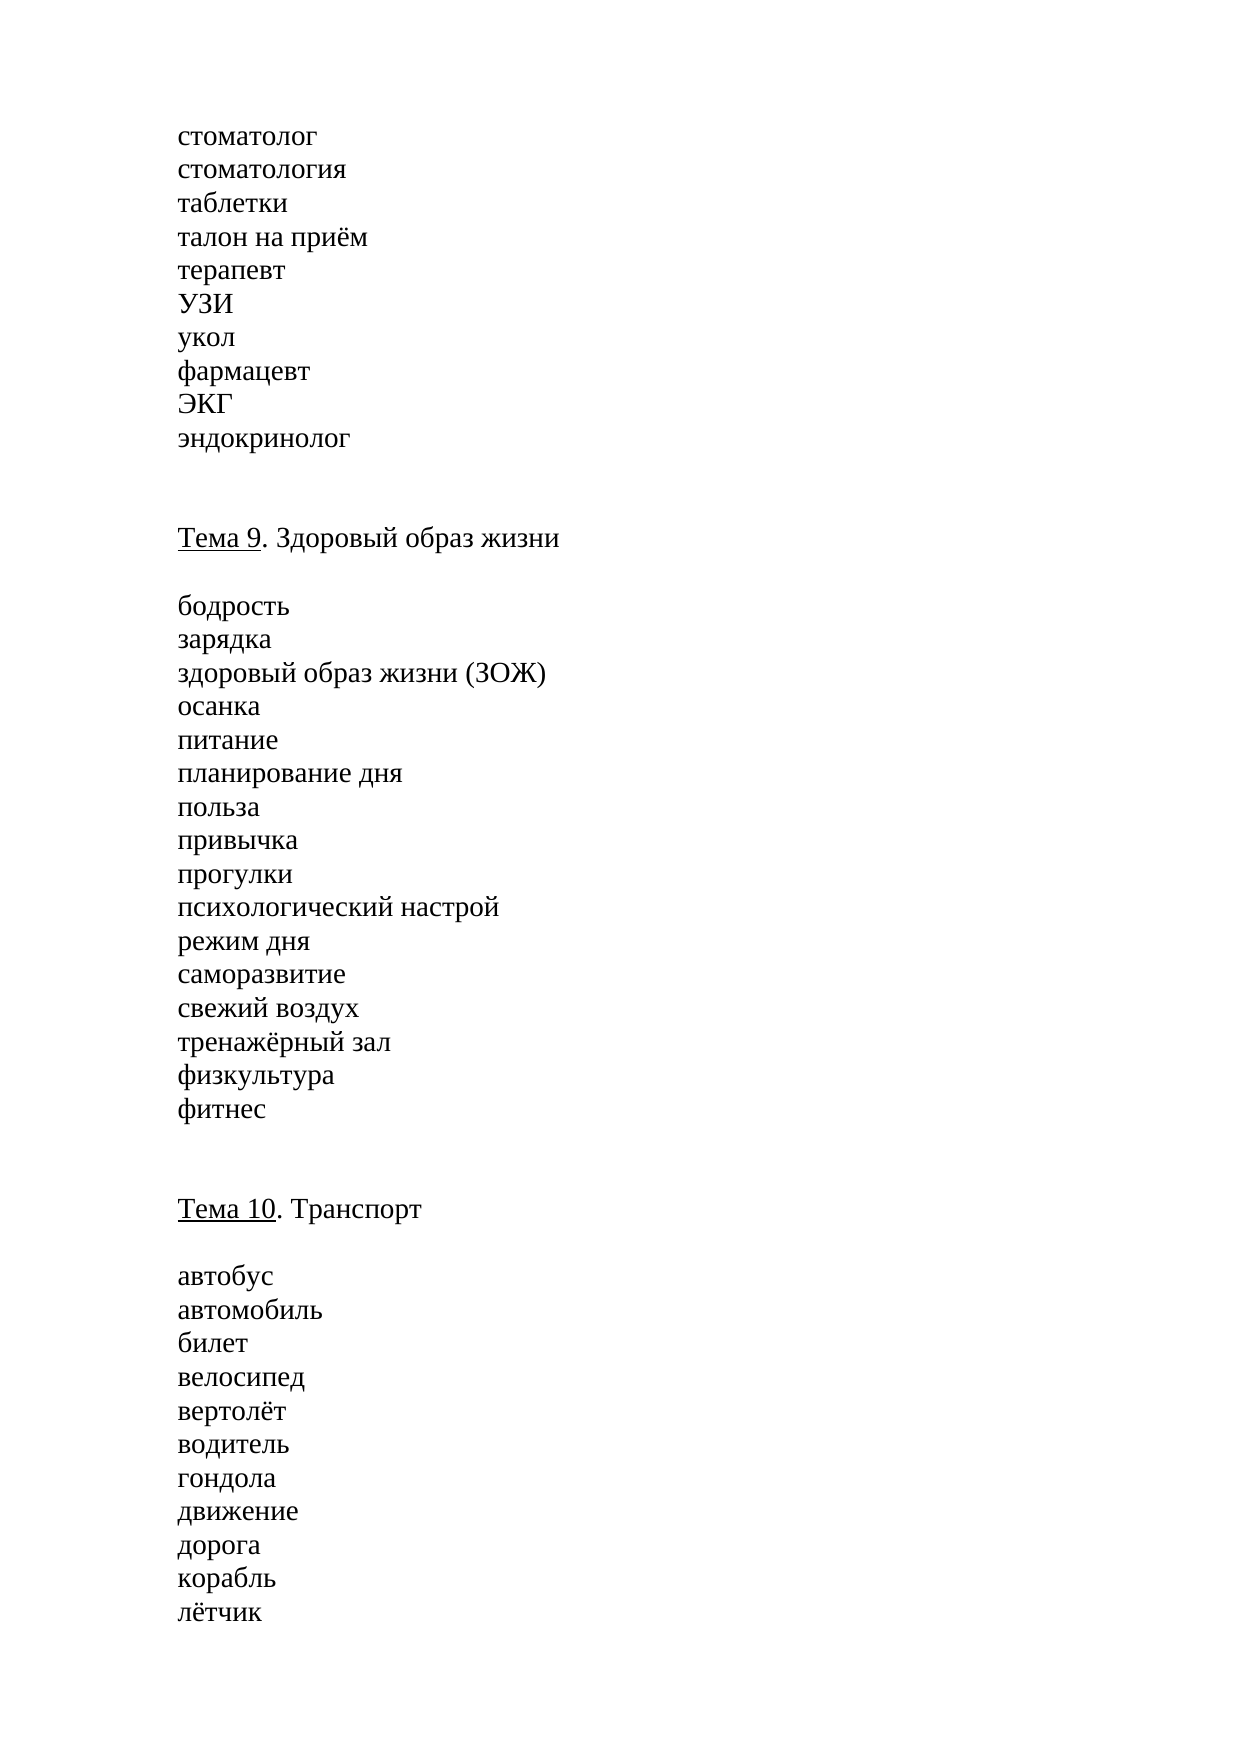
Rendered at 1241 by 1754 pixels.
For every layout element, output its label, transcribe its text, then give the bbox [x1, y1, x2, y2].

text водитель [177, 1426, 1152, 1460]
text саморазвитие [177, 957, 1152, 990]
text автобус [177, 1258, 1152, 1292]
text осанка [177, 688, 1152, 722]
text эндокринолог [177, 420, 1152, 453]
text дорога [177, 1527, 1152, 1560]
text корабль [177, 1560, 1152, 1594]
text велосипед [177, 1359, 1152, 1393]
text ЭКГ [177, 386, 1152, 420]
text польза [177, 789, 1152, 822]
text талон на приём [177, 219, 1152, 252]
text прогулки [177, 856, 1152, 889]
text Тема 10. Транспорт [177, 1191, 1152, 1225]
text лётчик [177, 1594, 1152, 1627]
text свежий воздух [177, 990, 1152, 1024]
text физкультура [177, 1057, 1152, 1091]
text питание [177, 722, 1152, 755]
text здоровый образ жизни (ЗОЖ) [177, 655, 1152, 688]
text бодрость [177, 588, 1152, 621]
text фармацевт [177, 353, 1152, 386]
text зарядка [177, 621, 1152, 655]
text режим дня [177, 923, 1152, 957]
text укол [177, 319, 1152, 353]
text стоматолог [177, 118, 1152, 152]
text планирование дня [177, 755, 1152, 789]
text фитнес [177, 1091, 1152, 1124]
text вертолёт [177, 1393, 1152, 1426]
text тренажёрный зал [177, 1024, 1152, 1057]
text автомобиль [177, 1292, 1152, 1326]
text терапевт [177, 252, 1152, 286]
text билет [177, 1326, 1152, 1359]
text психологический настрой [177, 889, 1152, 923]
text таблетки [177, 185, 1152, 219]
text движение [177, 1493, 1152, 1527]
text Тема 9. Здоровый образ жизни [177, 521, 1152, 554]
text гондола [177, 1460, 1152, 1493]
text привычка [177, 822, 1152, 856]
text УЗИ [177, 286, 1152, 319]
text стоматология [177, 152, 1152, 185]
